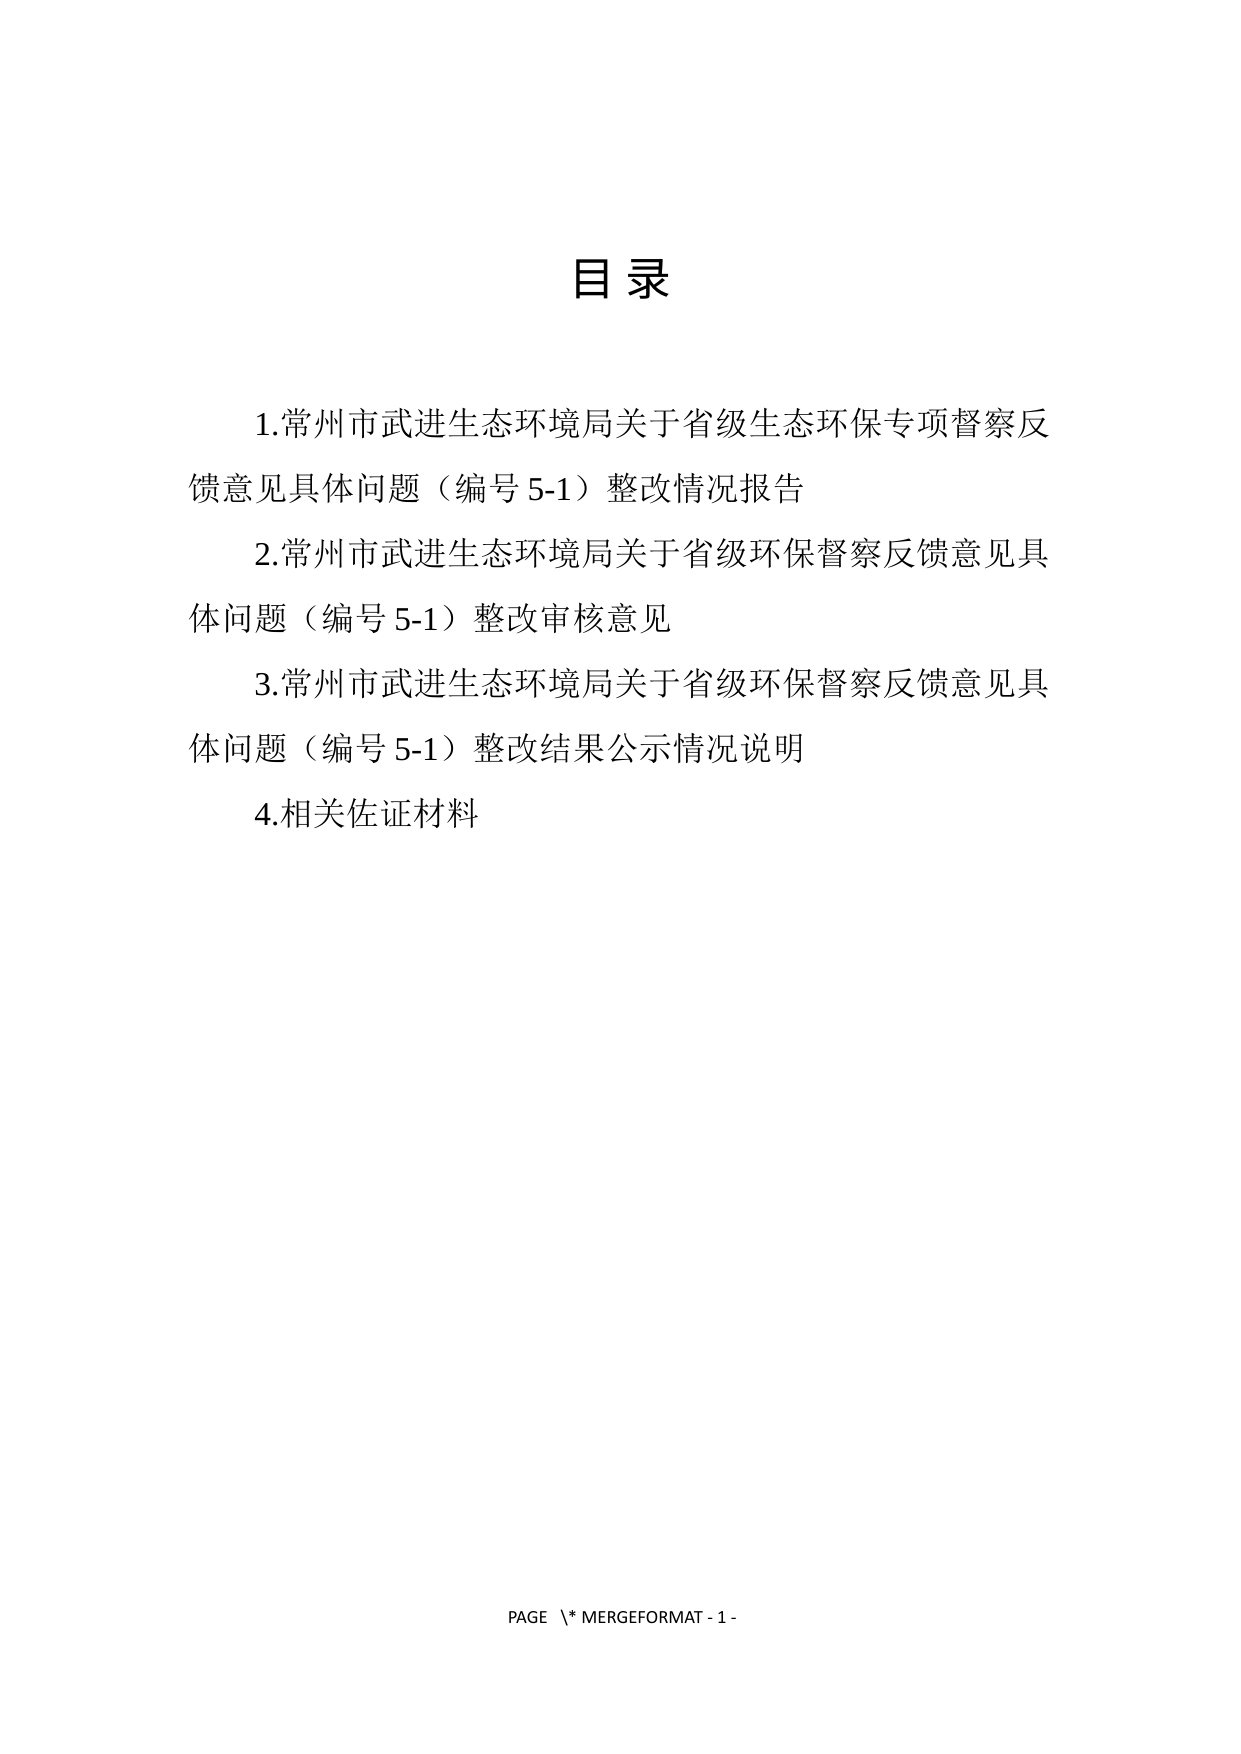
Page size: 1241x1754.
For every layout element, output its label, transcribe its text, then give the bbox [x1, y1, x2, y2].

text 2.常州市武进生态环境局关于省级环保督察反馈意见具体问题（编号5-1）整改审核意见 [187, 519, 1053, 649]
text 3.常州市武进生态环境局关于省级环保督察反馈意见具体问题（编号5-1）整改结果公示情况说明 [187, 649, 1053, 779]
text 4.相关佐证材料 [187, 779, 1053, 844]
text 目 录 [187, 227, 1053, 324]
text 1.常州市武进生态环境局关于省级生态环保专项督察反馈意见具体问题（编号5-1）整改情况报告 [187, 389, 1053, 519]
